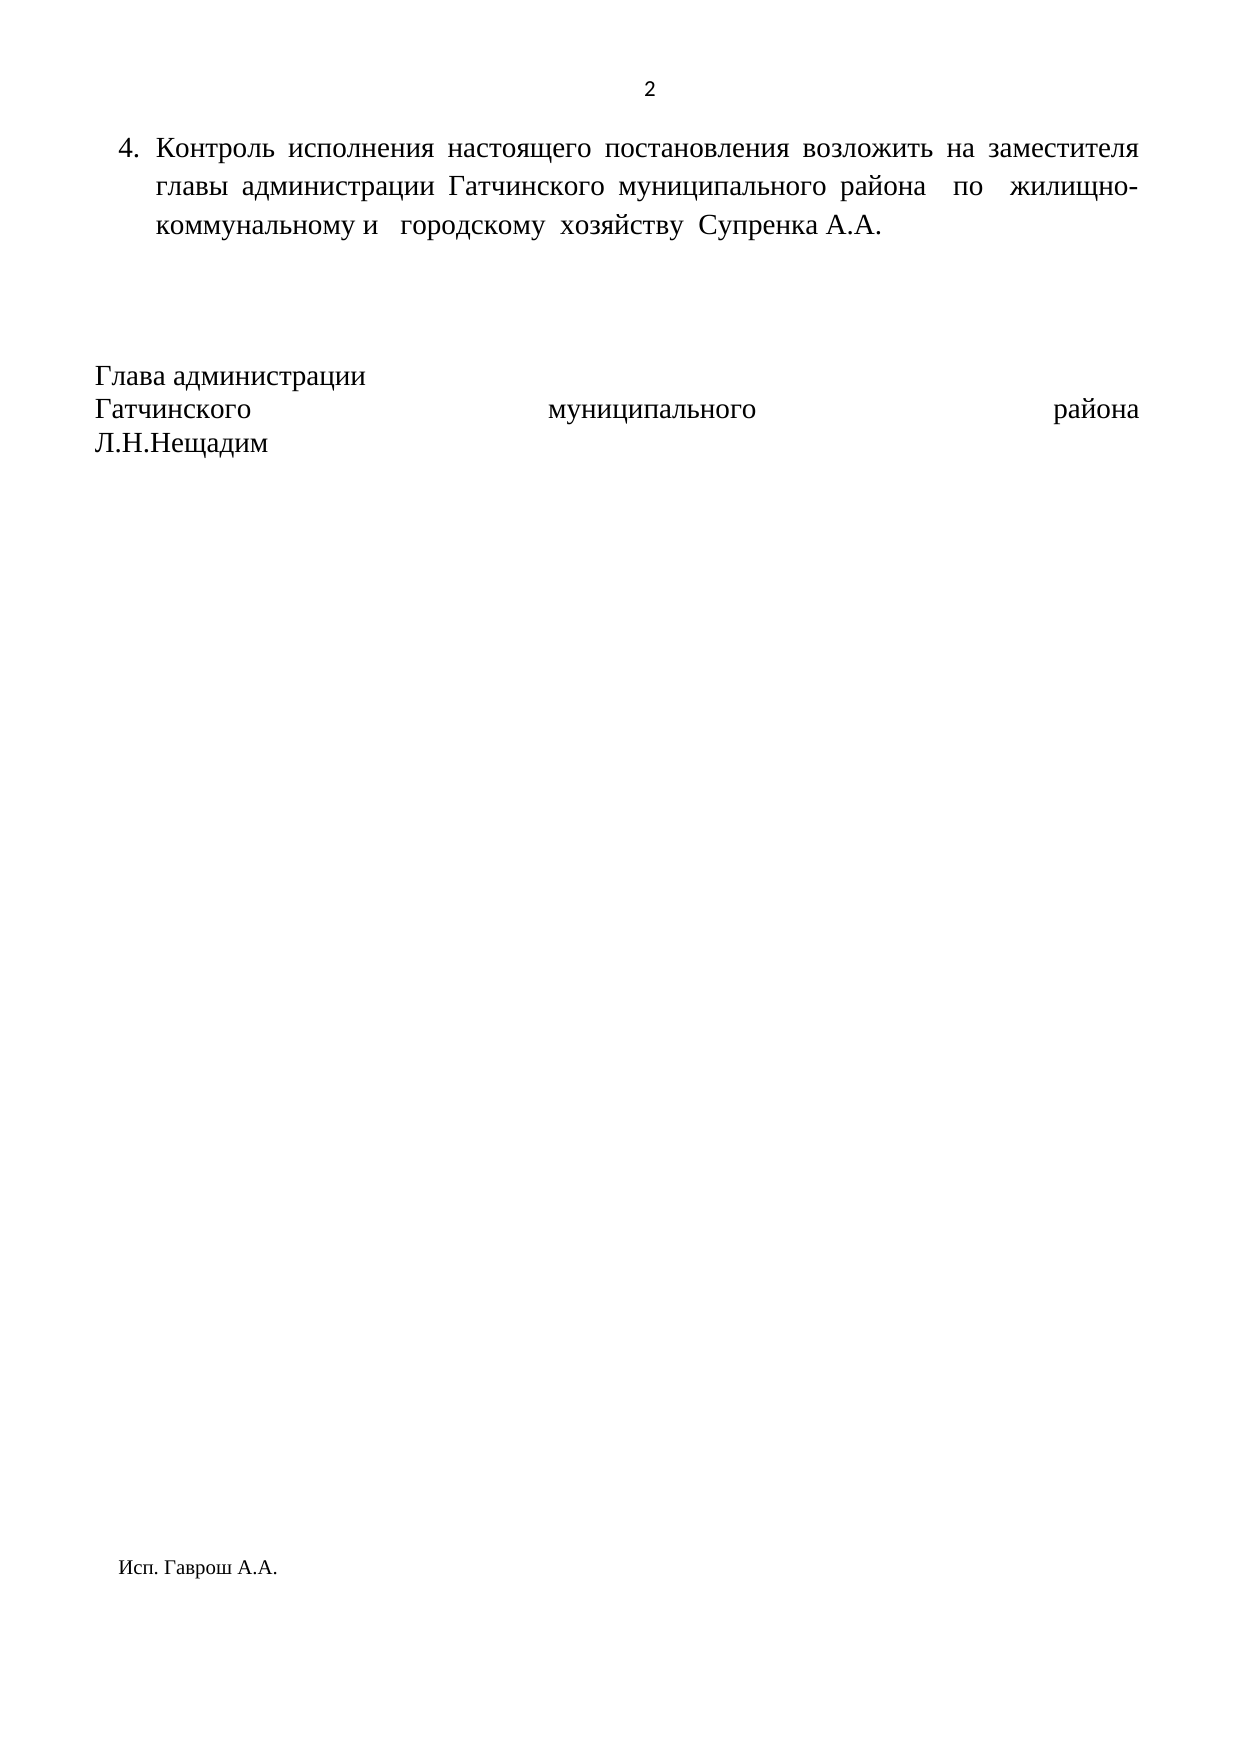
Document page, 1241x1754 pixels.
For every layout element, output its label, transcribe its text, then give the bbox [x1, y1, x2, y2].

text Исп. Гаврош А.А. [118, 1554, 1181, 1579]
list Контроль исполнения настоящего постановления возложить на заместителя главы администрации Гатчинского муниципального района по жилищно-коммунальному и городскому хозяйству Супренка А.А. [118, 130, 1140, 241]
text Гатчинского муниципального района Л.Н.Нещадим [94, 391, 1140, 458]
text Глава администрации [94, 358, 1140, 391]
